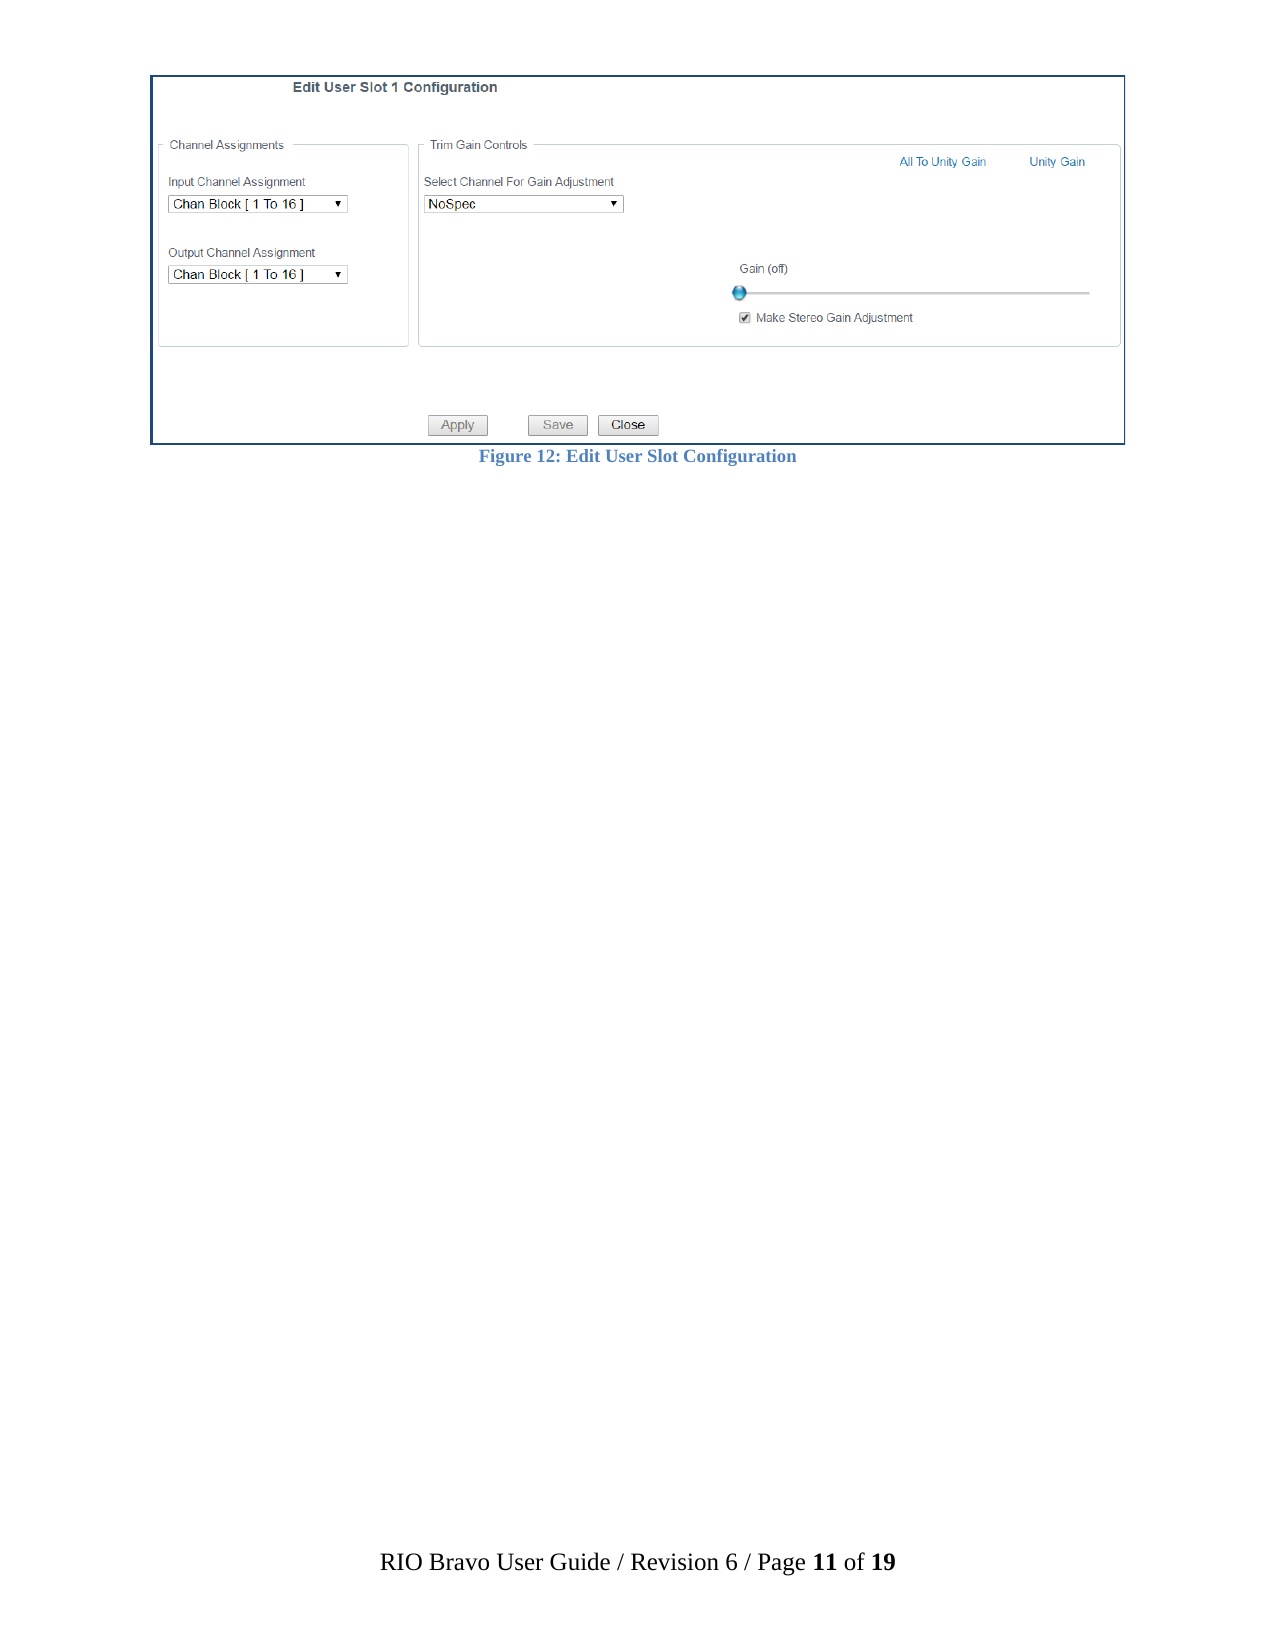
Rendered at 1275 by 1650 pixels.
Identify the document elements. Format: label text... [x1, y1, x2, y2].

text Figure 12: Edit User Slot Configuration [75, 445, 1200, 466]
picture [150, 75, 1125, 445]
